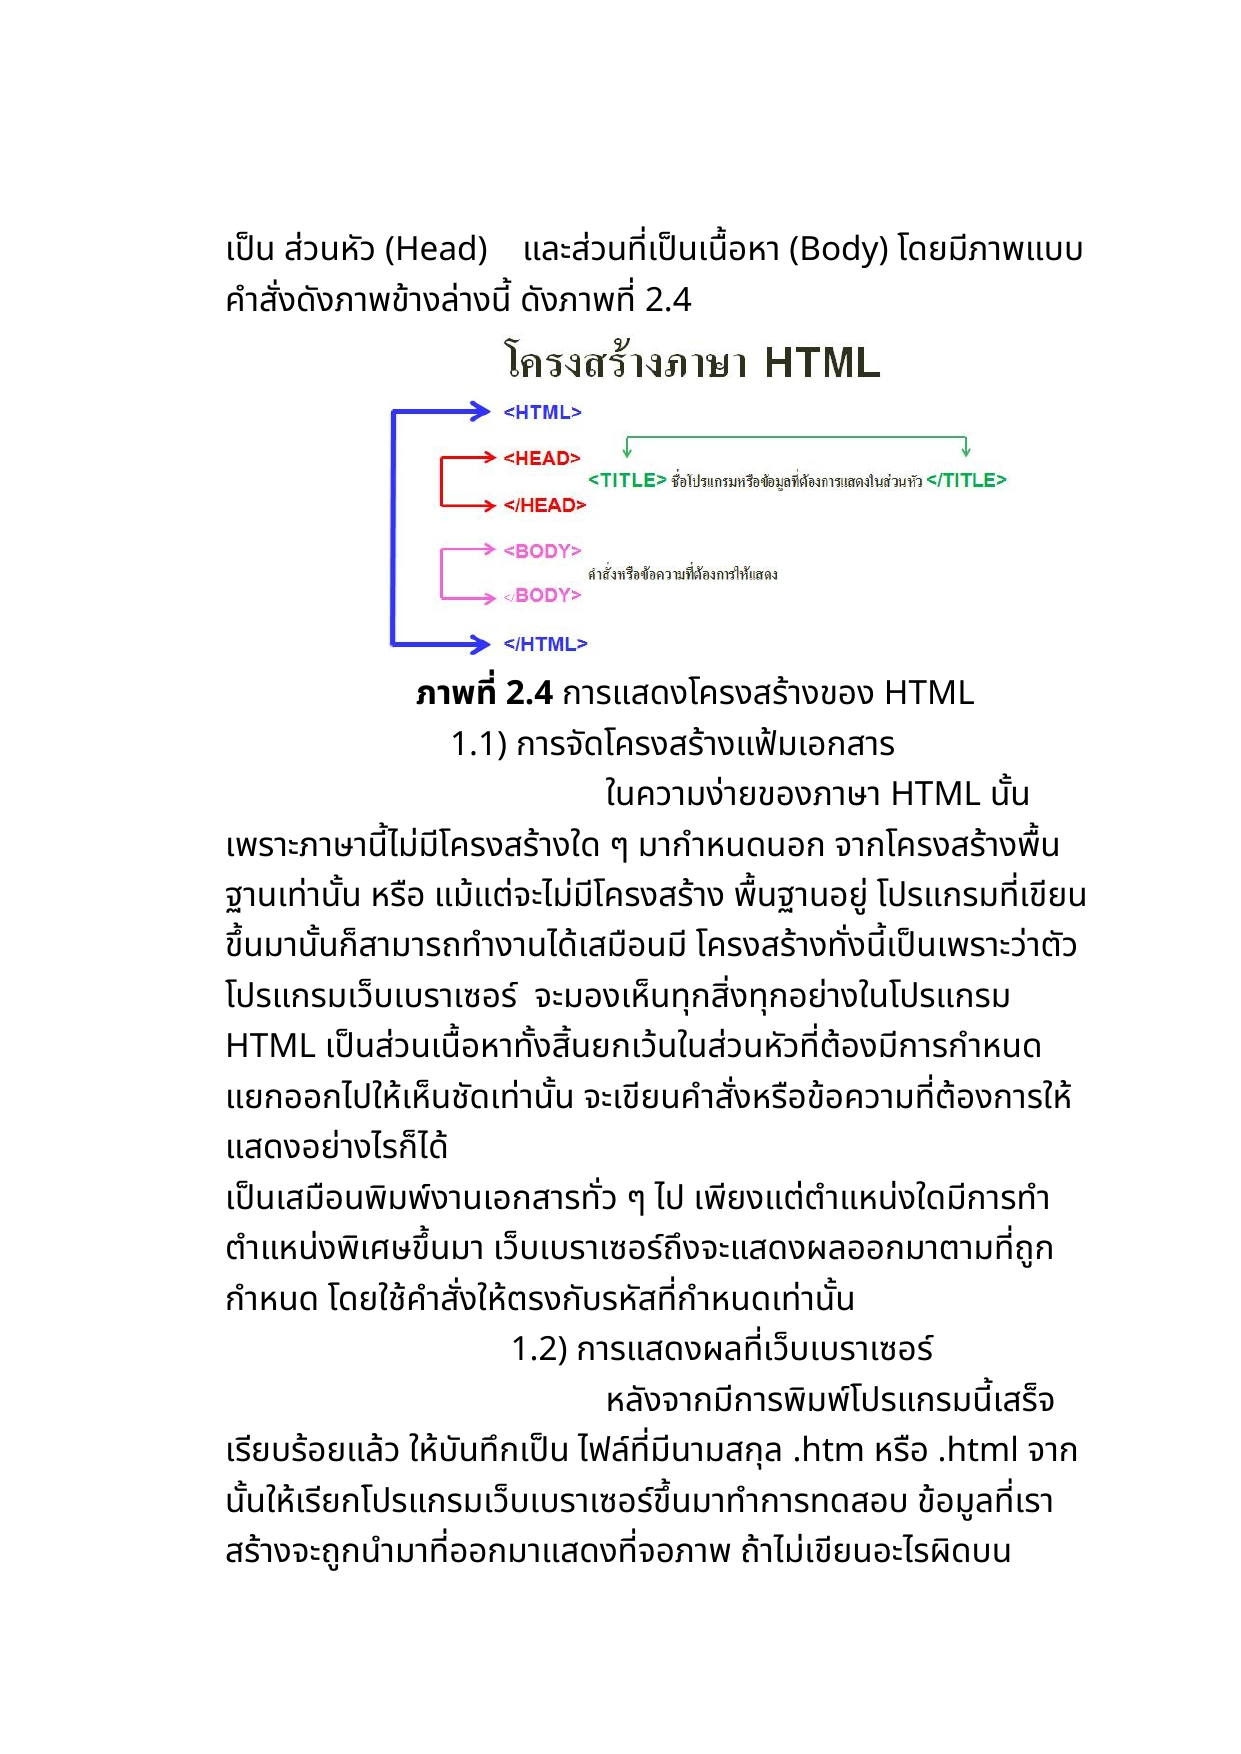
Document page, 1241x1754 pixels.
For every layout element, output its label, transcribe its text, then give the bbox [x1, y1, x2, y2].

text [225, 1174, 1090, 1578]
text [225, 225, 1090, 326]
picture [373, 326, 1017, 669]
text ภาพที่ 2.4 การแสดงโครงสร้างของ HTML​ [225, 669, 1090, 719]
text 1.1) การจัดโครงสร้างแฟ้มเอกสาร ในความง่ายของภาษา HTML นั้นเพราะภาษานี้ไม่มีโครงสร้างใด ๆ มากำหนดนอก จากโครงสร้างพื้นฐานเท่านั้น หรือ แม้แต่จะไม่มีโครงสร้าง พื้นฐานอยู่ โปรแกรมที่เขียนขึ้นมานั้นก็สามารถทำงานได้เสมือนมี โครงสร้างทั่งนี้เป็นเพราะว่าตัวโปรแกรมเว็บเบราเซอร์ จะมองเห็นทุกสิ่งทุกอย่างในโปรแกรม HTML เป็นส่วนเนื้อหาทั้งสิ้นยกเว้นในส่วนหัวที่ต้องมีการกำหนดแยกออกไปให้เห็นชัดเท่านั้น จะเขียนคำสั่งหรือข้อความที่ต้องการให้แสดงอย่างไรก็ได้ [225, 719, 1090, 1174]
